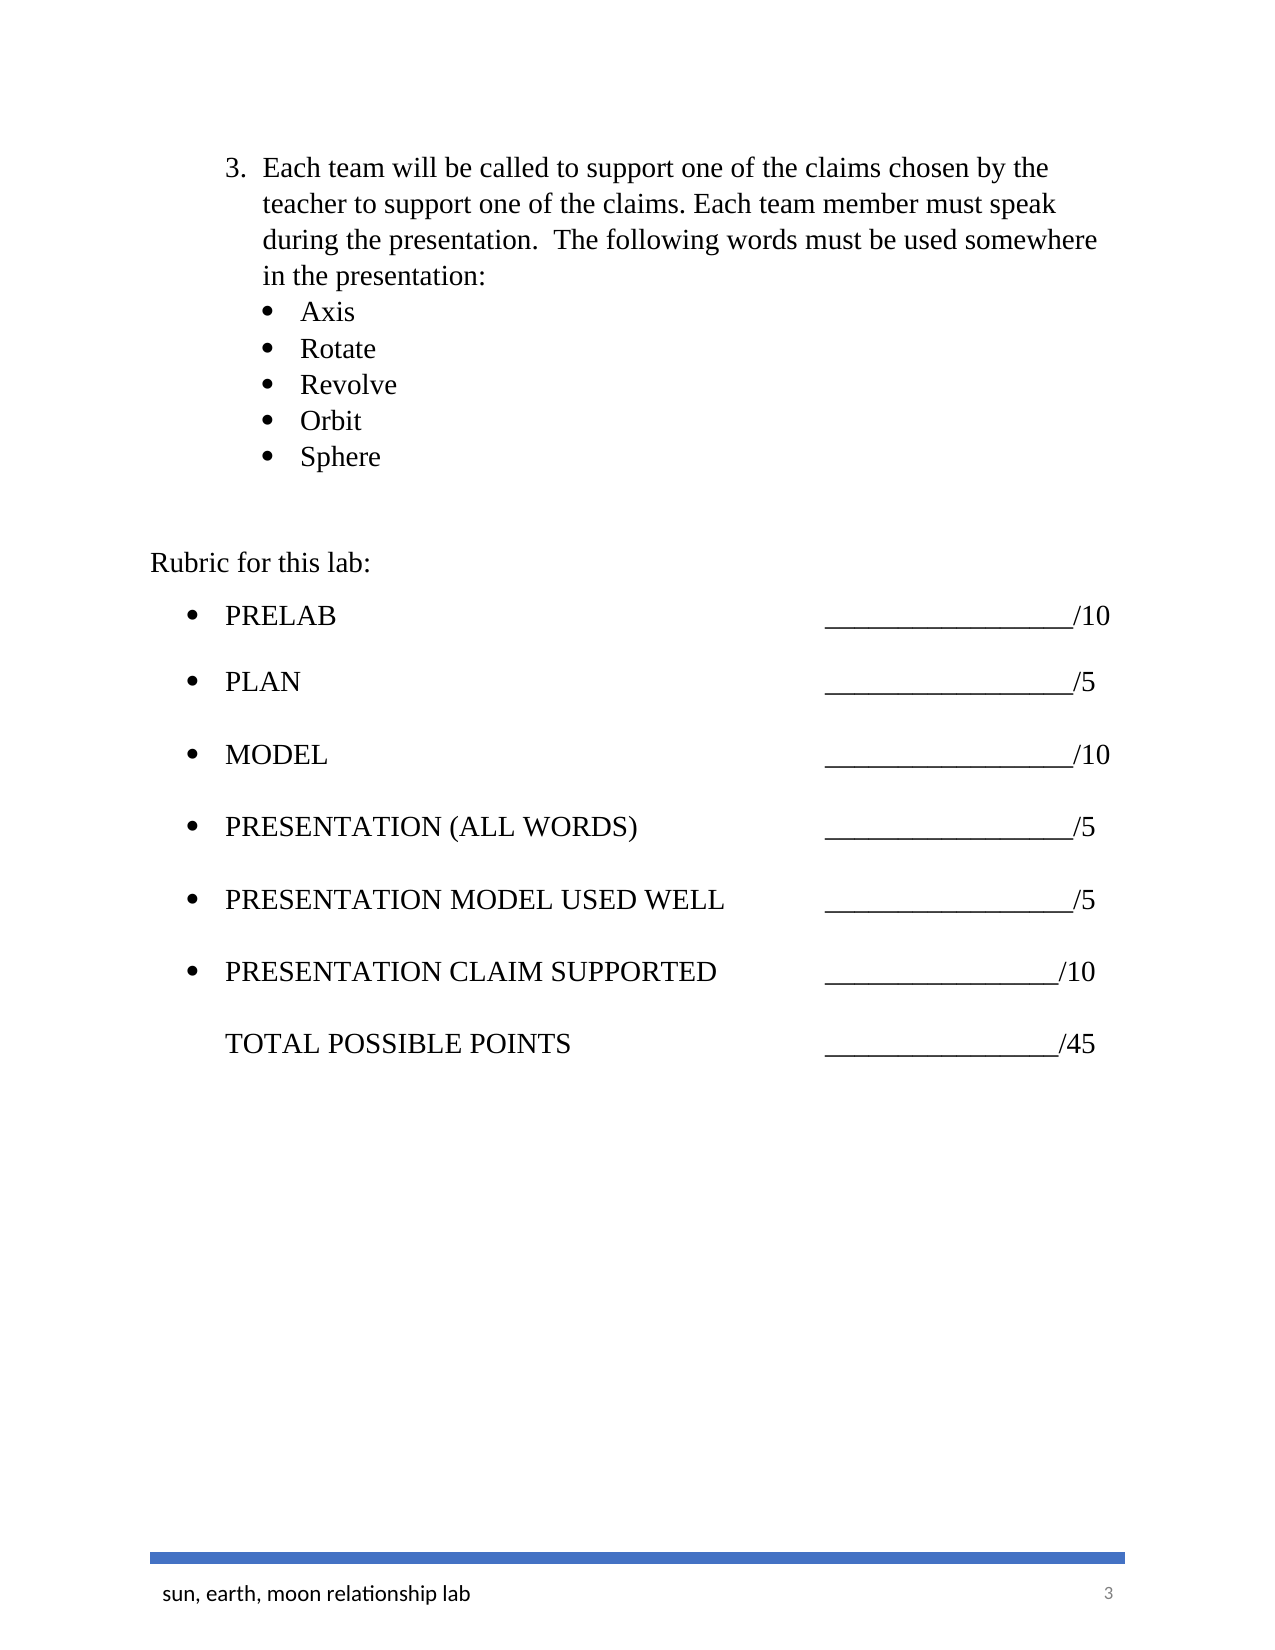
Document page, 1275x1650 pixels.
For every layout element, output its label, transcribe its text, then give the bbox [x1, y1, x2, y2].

list Orbit [262, 403, 1125, 437]
list Each team will be called to support one of the claims chosen by the teacher to support one of the claims. Each team member must speak during the presentation. The following words must be used somewhere in the presentation: [225, 150, 1125, 292]
list PRESENTATION MODEL USED WELL _________________/5 [187, 882, 1125, 915]
list PRELAB _________________/10 [187, 598, 1125, 632]
list PLAN _________________/5 [187, 664, 1125, 698]
list PRESENTATION CLAIM SUPPORTED ________________/10 [187, 954, 1125, 988]
list Axis [262, 294, 1125, 328]
list Rotate [262, 331, 1125, 364]
list PRESENTATION (ALL WORDS) _________________/5 [187, 809, 1125, 843]
list TOTAL POSSIBLE POINTS ________________/45 [225, 1027, 1125, 1060]
list Sphere [262, 439, 1125, 473]
list Revolve [262, 367, 1125, 401]
list MODEL _________________/10 [187, 737, 1125, 771]
text Rubric for this lab: [150, 545, 1125, 579]
